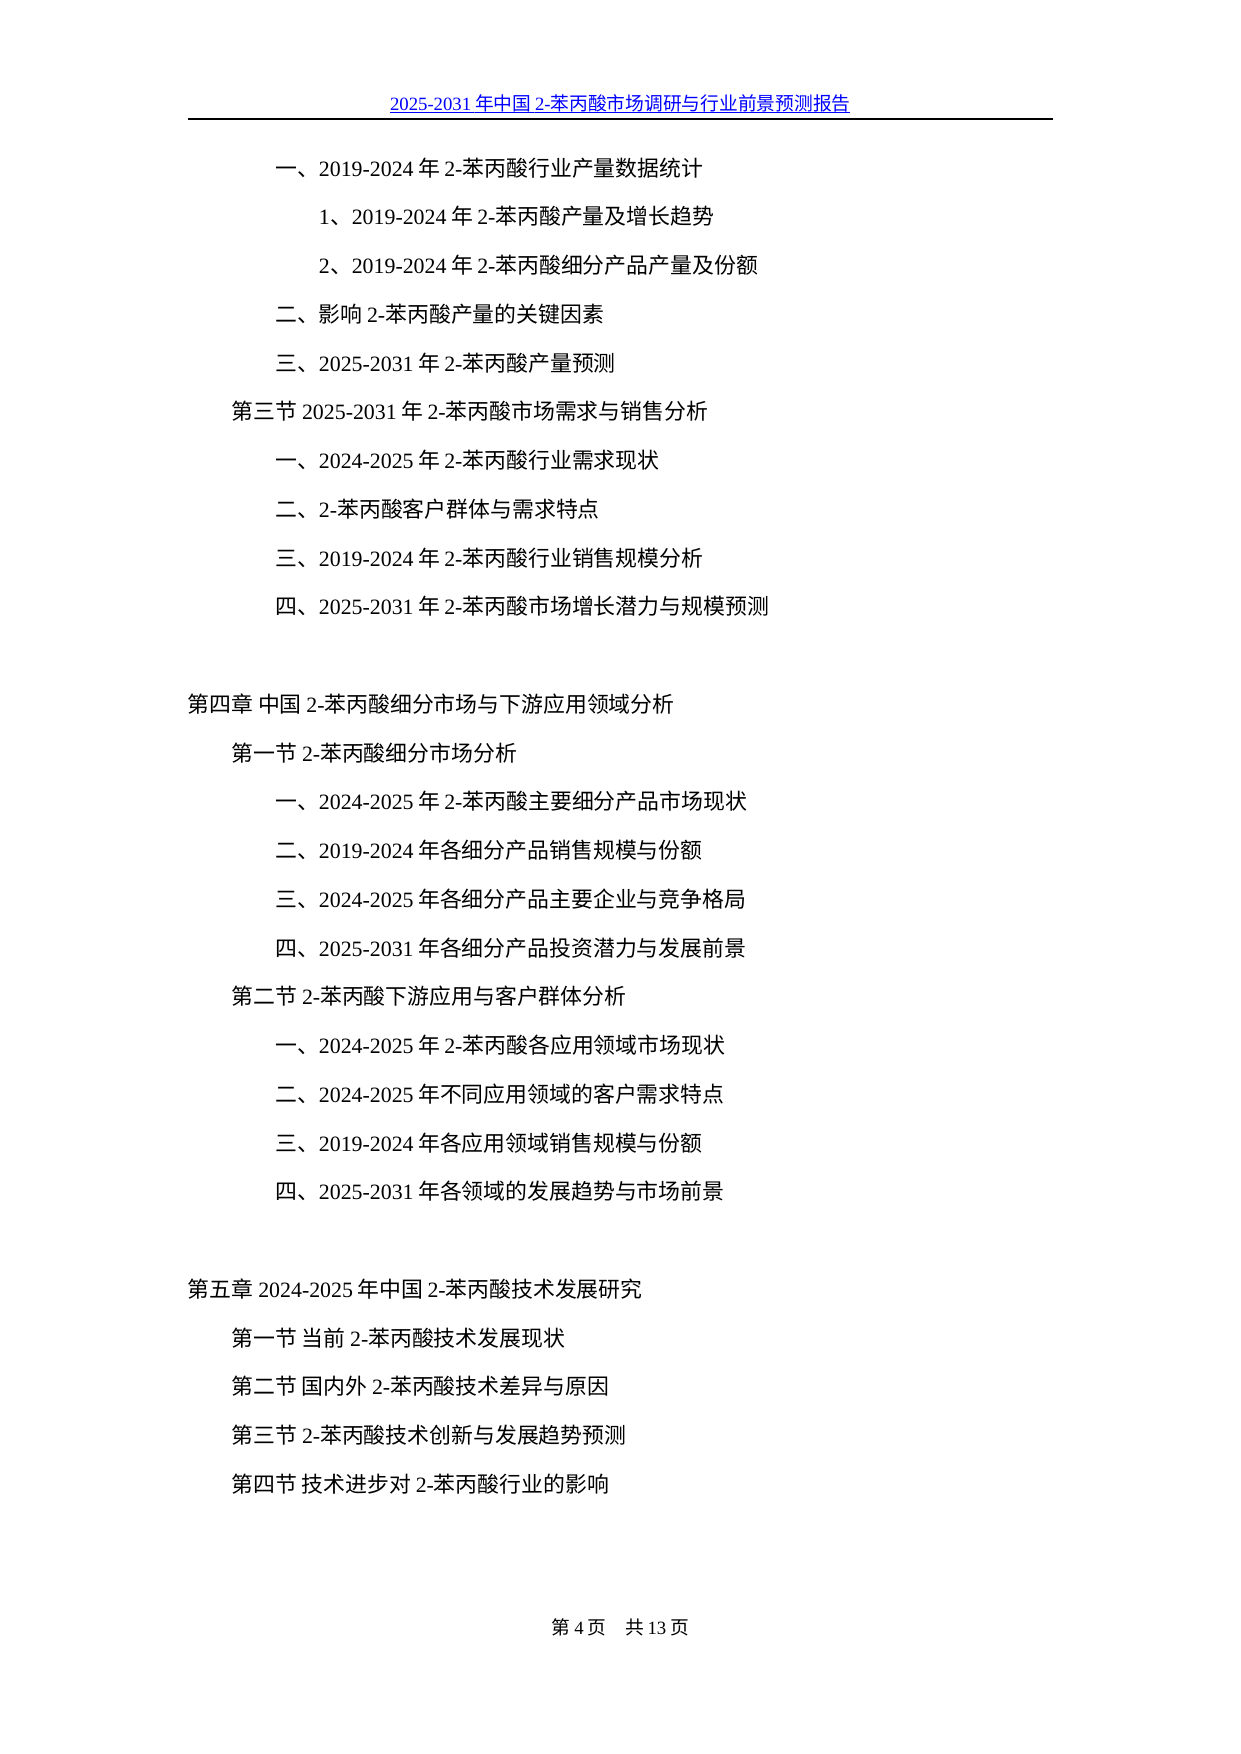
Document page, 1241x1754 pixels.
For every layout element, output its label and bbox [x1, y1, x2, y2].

text [187, 150, 1053, 1499]
